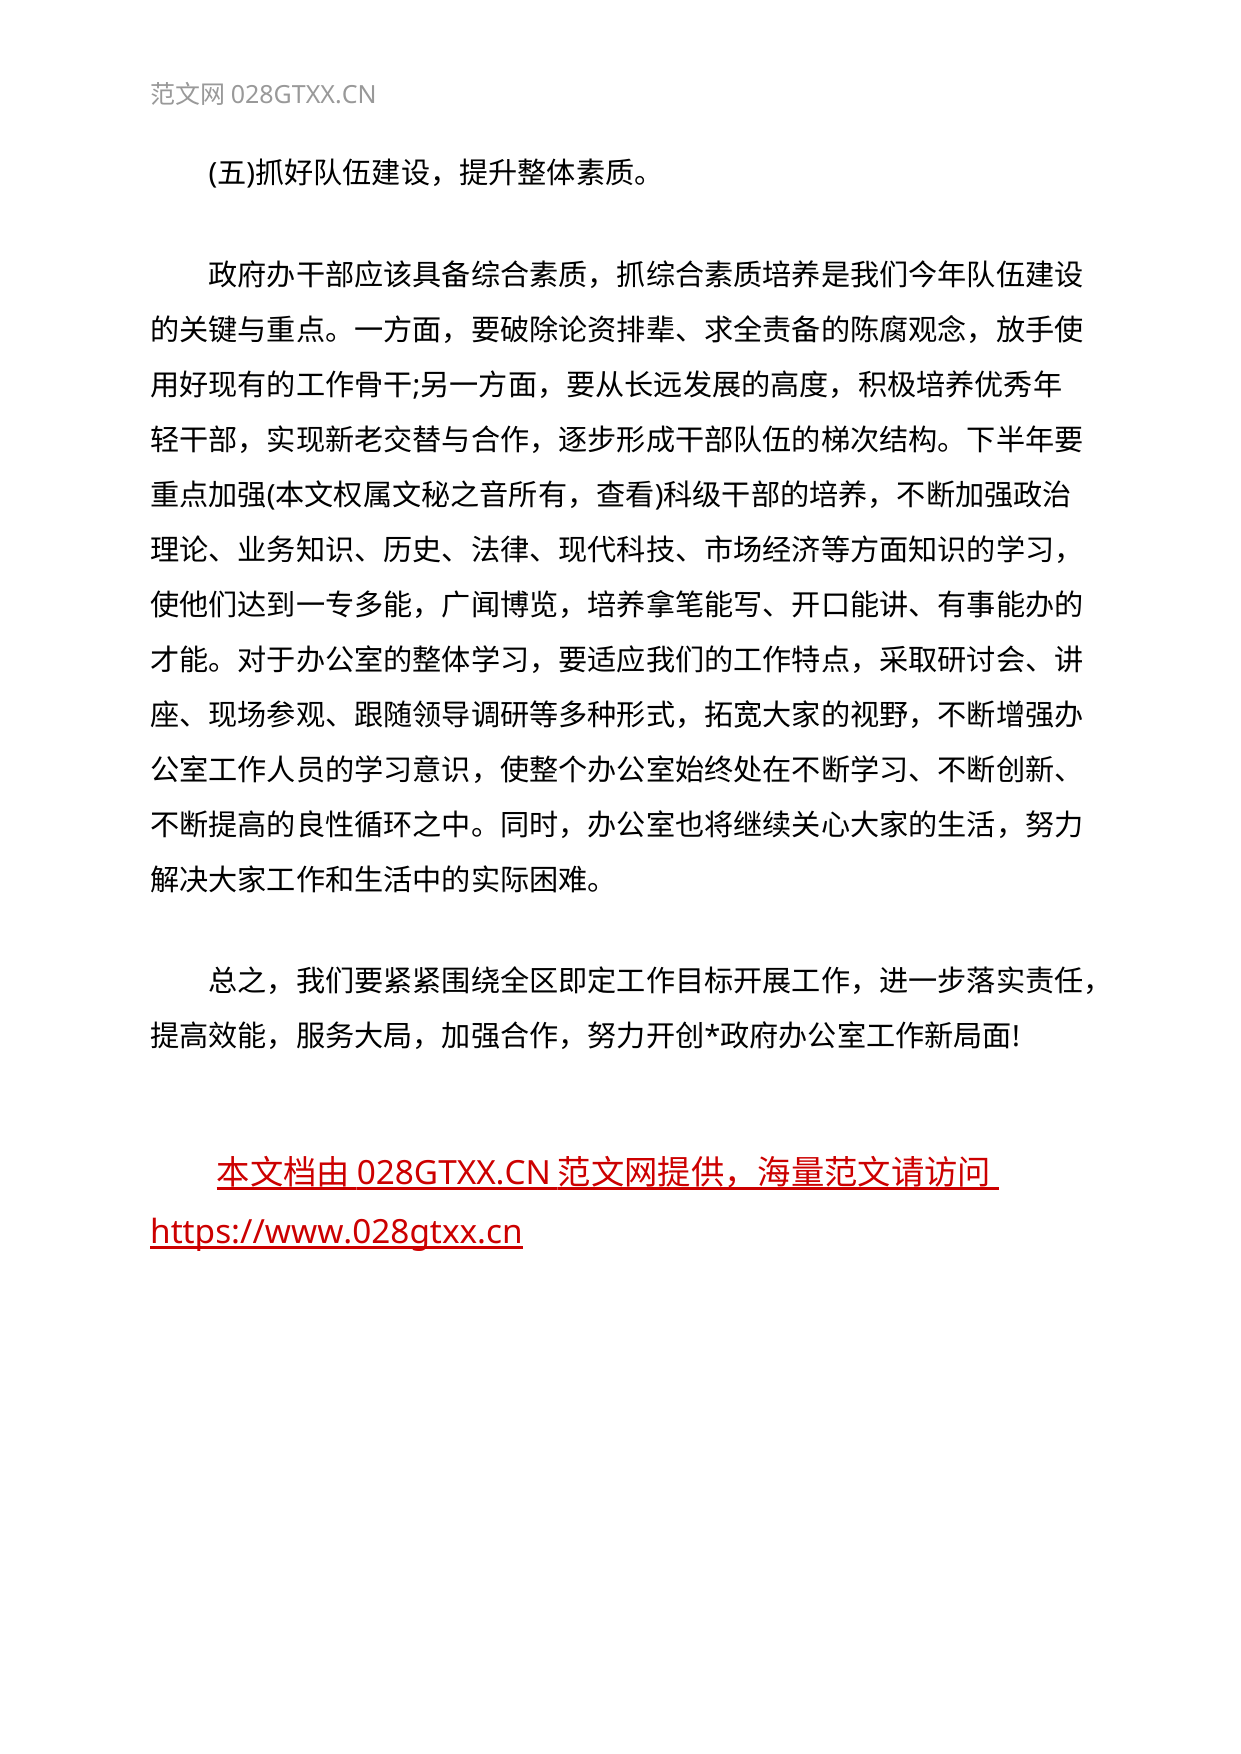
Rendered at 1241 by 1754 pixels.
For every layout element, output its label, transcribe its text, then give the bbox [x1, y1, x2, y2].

text (五)抓好队伍建设，提升整体素质。 [150, 150, 1090, 192]
text 总之，我们要紧紧围绕全区即定工作目标开展工作，进一步落实责任，提高效能，服务大局，加强合作，努力开创*政府办公室工作新局面! [150, 958, 1090, 1055]
text 政府办干部应该具备综合素质，抓综合素质培养是我们今年队伍建设的关键与重点。一方面，要破除论资排辈、求全责备的陈腐观念，放手使用好现有的工作骨干;另一方面，要从长远发展的高度，积极培养优秀年轻干部，实现新老交替与合作，逐步形成干部队伍的梯次结构。下半年要重点加强(本文权属文秘之音所有，查看)科级干部的培养，不断加强政治理论、业务知识、历史、法律、现代科技、市场经济等方面知识的学习，使他们达到一专多能，广闻博览，培养拿笔能写、开口能讲、有事能办的才能。对于办公室的整体学习，要适应我们的工作特点，采取研讨会、讲座、现场参观、跟随领导调研等多种形式，拓宽大家的视野，不断增强办公室工作人员的学习意识，使整个办公室始终处在不断学习、不断创新、不断提高的良性循环之中。同时，办公室也将继续关心大家的生活，努力解决大家工作和生活中的实际困难。 [150, 252, 1090, 898]
text 本文档由028GTXX.CN范文网提供，海量范文请访问 https://www.028gtxx.cn [150, 1146, 1090, 1253]
